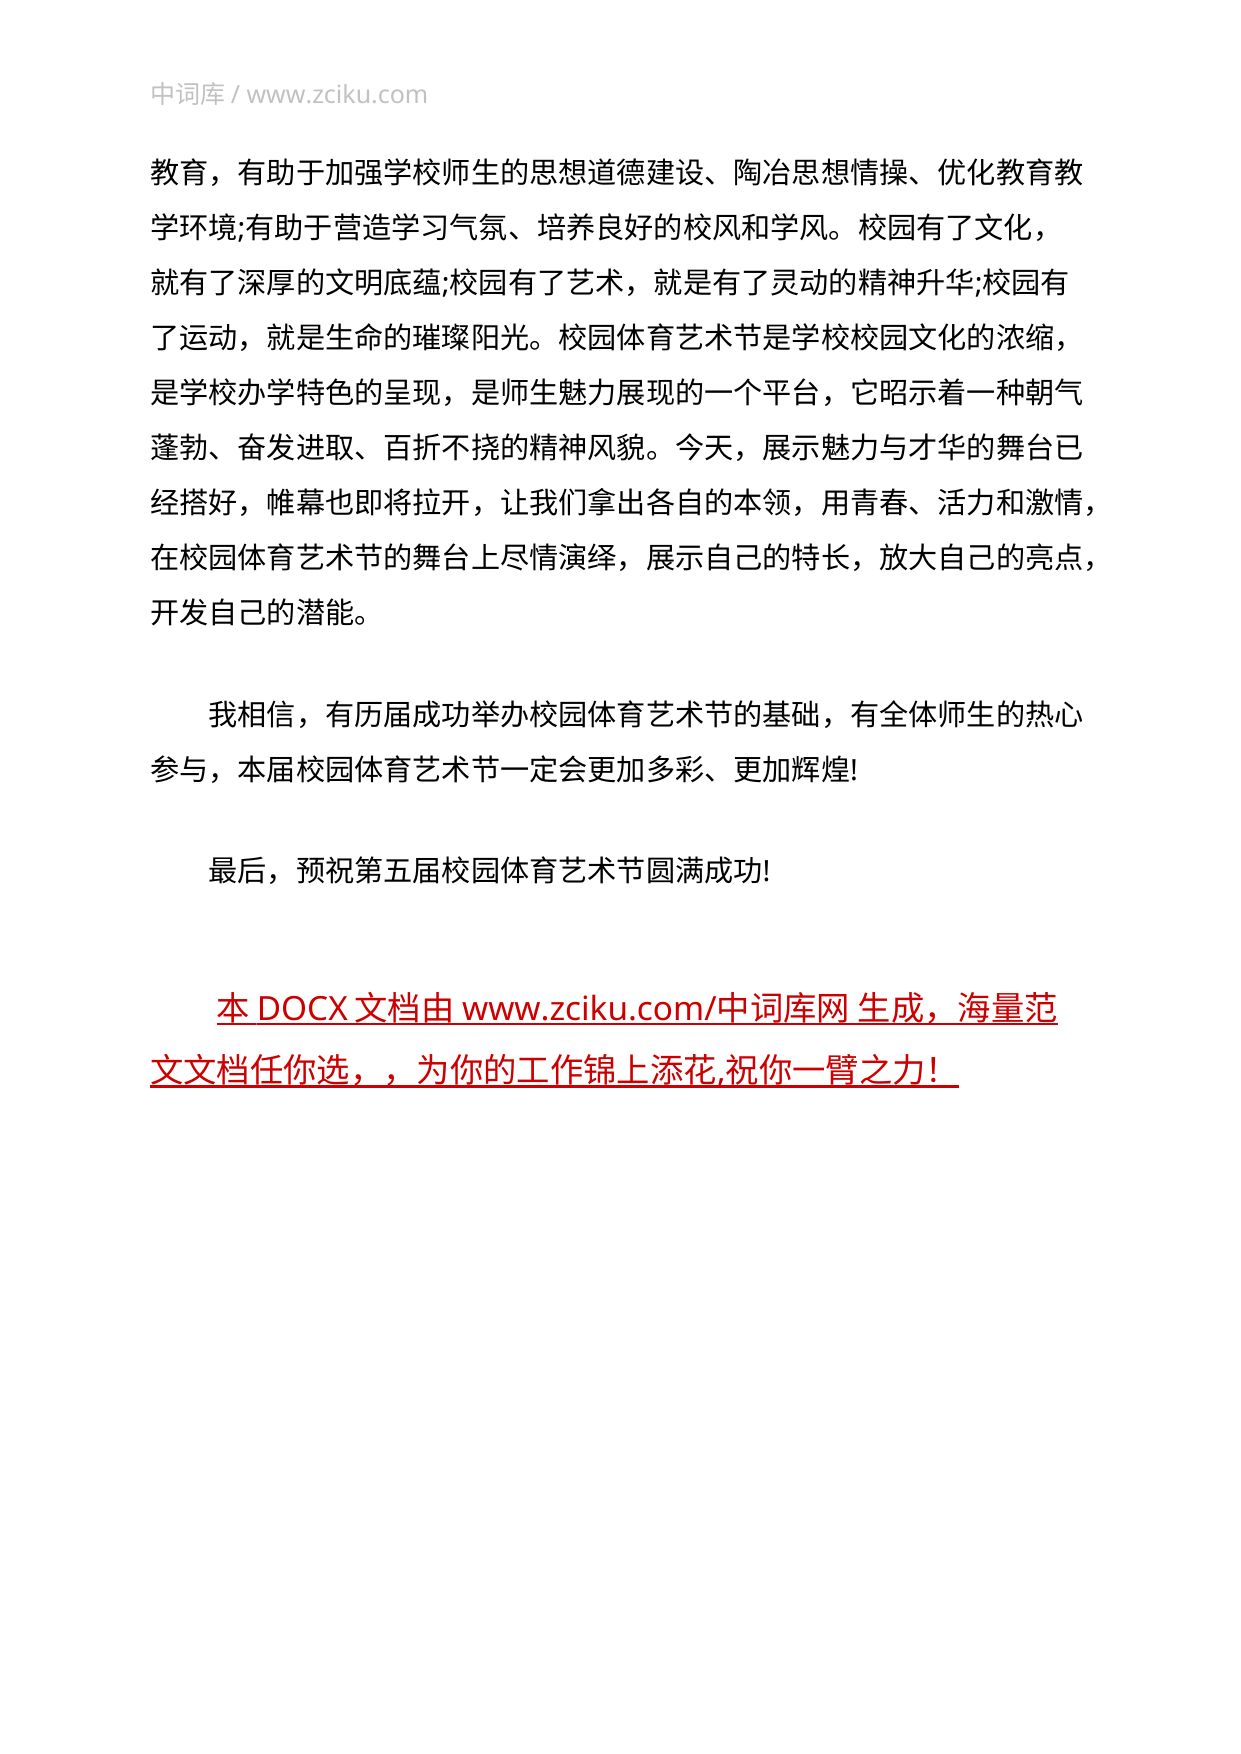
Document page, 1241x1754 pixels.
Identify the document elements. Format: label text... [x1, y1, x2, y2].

text 最后，预祝第五届校园体育艺术节圆满成功! [150, 848, 1090, 890]
text 本DOCX文档由 www.zciku.com/中词库网 生成，海量范文文档任你选，，为你的工作锦上添花,祝你一臂之力！ [150, 981, 1090, 1092]
text 我相信，有历届成功举办校园体育艺术节的基础，有全体师生的热心参与，本届校园体育艺术节一定会更加多彩、更加辉煌! [150, 691, 1090, 788]
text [150, 150, 1090, 632]
